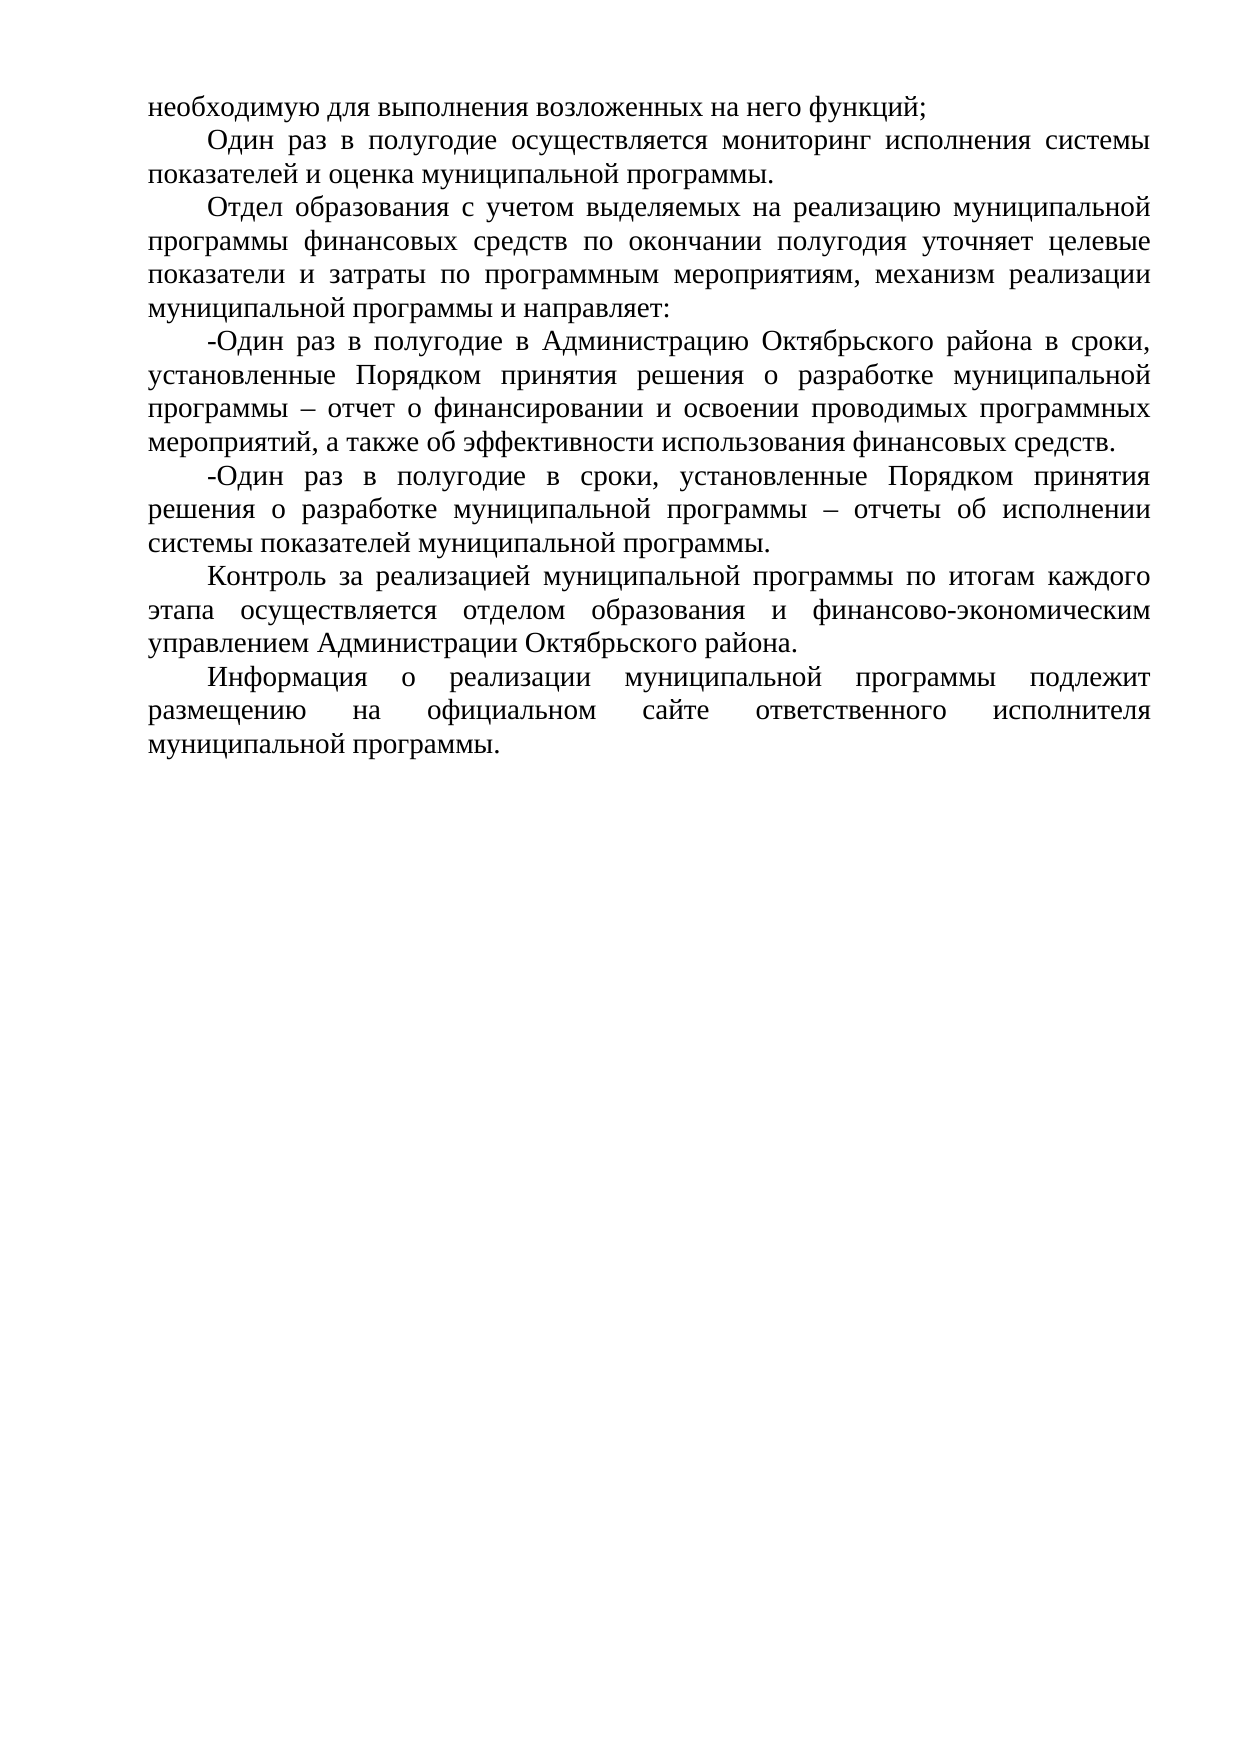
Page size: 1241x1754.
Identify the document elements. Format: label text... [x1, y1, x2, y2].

text -Один раз в полугодие в сроки, установленные Порядком принятия решения о разработке муниципальной программы – отчеты об исполнении системы показателей муниципальной программы. [148, 458, 1152, 558]
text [148, 89, 1152, 122]
text -Один раз в полугодие в Администрацию Октябрьского района в сроки, установленные Порядком принятия решения о разработке муниципальной программы – отчет о финансировании и освоении проводимых программных мероприятий, а также об эффективности использования финансовых средств. [148, 323, 1152, 458]
text Контроль за реализацией муниципальной программы по итогам каждого этапа осуществляется отделом образования и финансово-экономическим управлением Администрации Октябрьского района. [148, 558, 1152, 659]
text Один раз в полугодие осуществляется мониторинг исполнения системы показателей и оценка муниципальной программы. [148, 122, 1152, 189]
text Информация о реализации муниципальной программы подлежит размещению на официальном сайте ответственного исполнителя муниципальной программы. [148, 659, 1152, 759]
text Отдел образования с учетом выделяемых на реализацию муниципальной программы финансовых средств по окончании полугодия уточняет целевые показатели и затраты по программным мероприятиям, механизм реализации муниципальной программы и направляет: [148, 189, 1152, 323]
